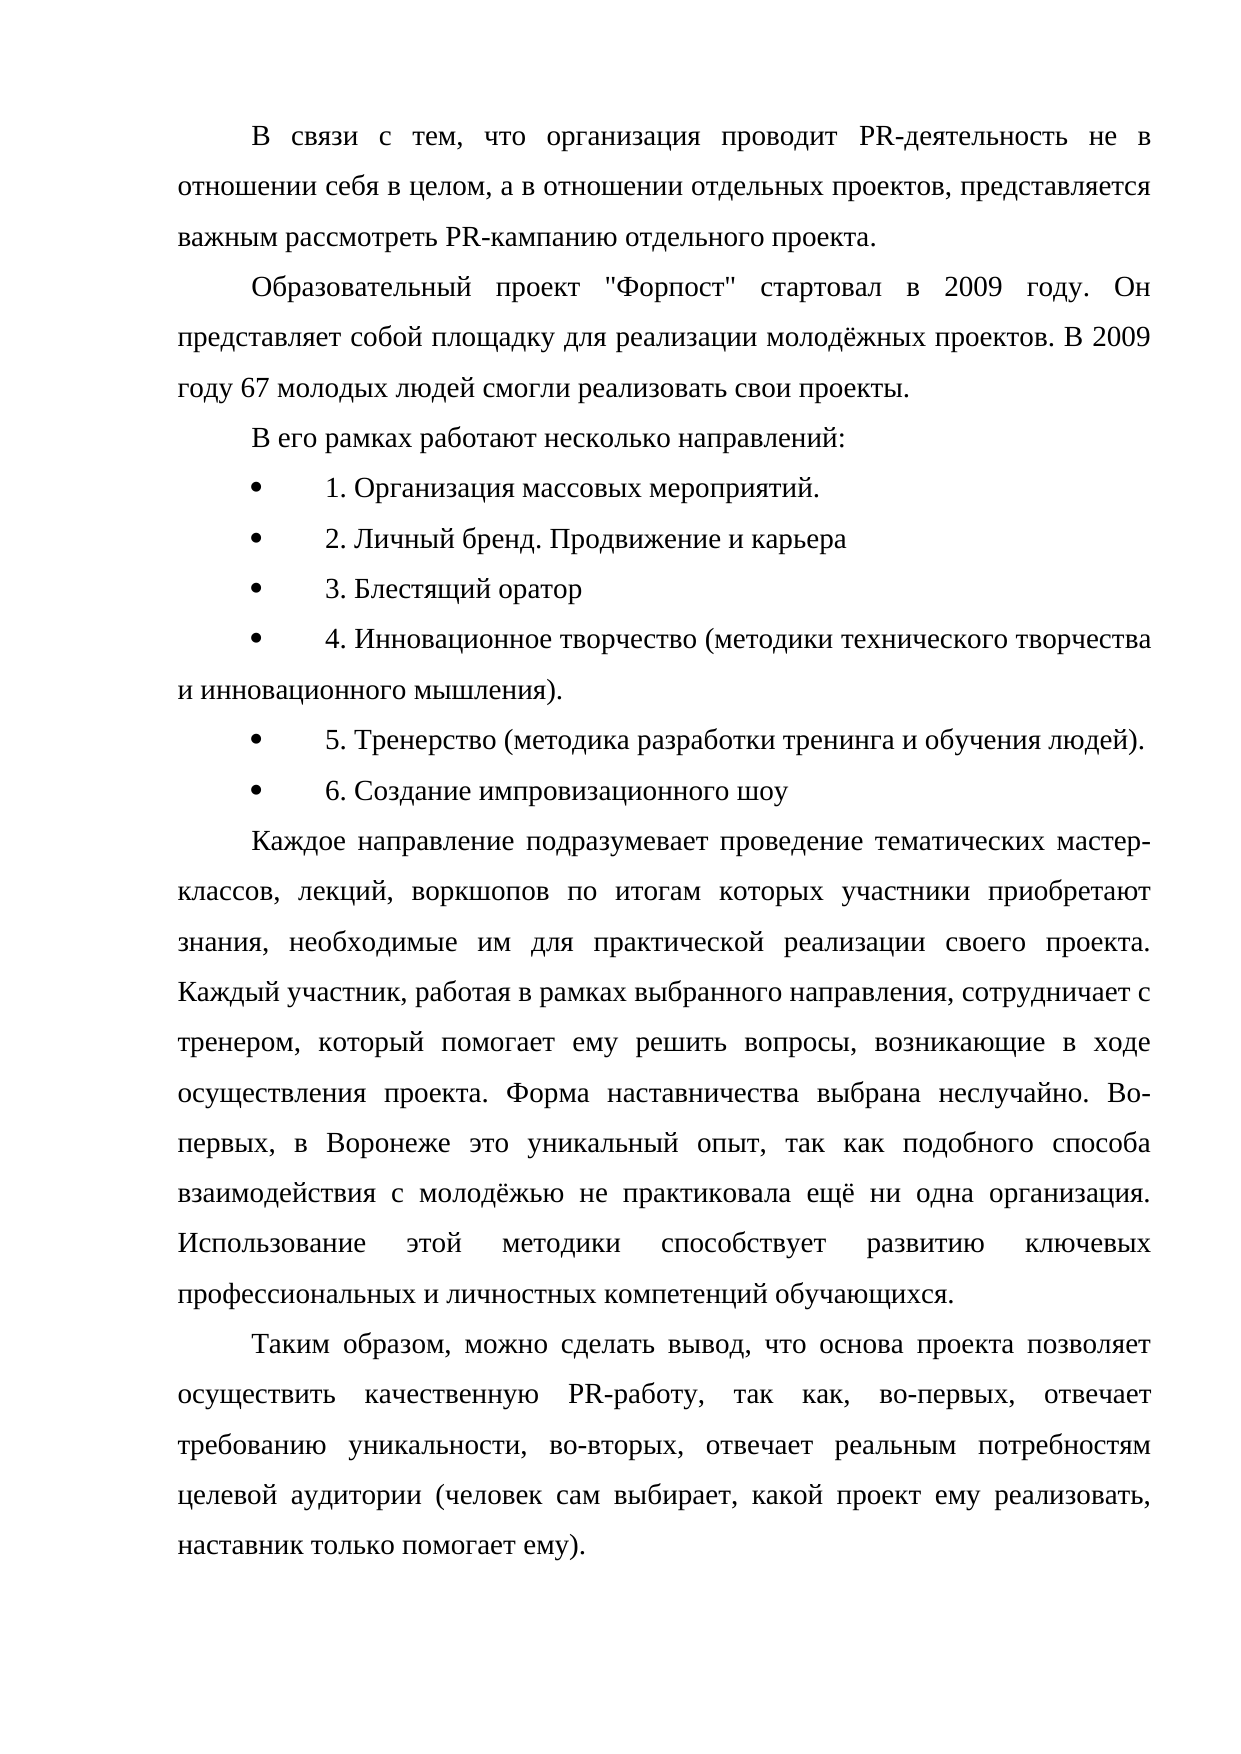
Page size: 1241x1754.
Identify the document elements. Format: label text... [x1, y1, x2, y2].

list 1. Организация массовых мероприятий. [177, 470, 1152, 504]
list 4. Инновационное творчество (методики технического творчества и инновационного мышления). [177, 622, 1152, 706]
text В связи с тем, что организация проводит PR-деятельность не в отношении себя в целом, а в отношении отдельных проектов, представляется важным рассмотреть PR-кампанию отдельного проекта. [177, 118, 1152, 252]
text Каждое направление подразумевает проведение тематических мастер-классов, лекций, воркшопов по итогам которых участники приобретают знания, необходимые им для практической реализации своего проекта. Каждый участник, работая в рамках выбранного направления, сотрудничает с тренером, который помогает ему решить вопросы, возникающие в ходе осуществления проекта. Форма наставничества выбрана неслучайно. Во-первых, в Воронеже это уникальный опыт, так как подобного способа взаимодействия с молодёжью не практиковала ещё ни одна организация. Использование этой методики способствует развитию ключевых профессиональных и личностных компетенций обучающихся. [177, 823, 1152, 1309]
list 3. Блестящий оратор [177, 571, 1152, 605]
text В его рамках работают несколько направлений: [177, 420, 1152, 453]
list 2. Личный бренд. Продвижение и карьера [177, 521, 1152, 554]
text Таким образом, можно сделать вывод, что основа проекта позволяет осуществить качественную PR-работу, так как, во-первых, отвечает требованию уникальности, во-вторых, отвечает реальным потребностям целевой аудитории (человек сам выбирает, какой проект ему реализовать, наставник только помогает ему). [177, 1326, 1152, 1561]
list 5. Тренерство (методика разработки тренинга и обучения людей). [177, 722, 1152, 756]
list 6. Создание импровизационного шоу [177, 773, 1152, 806]
text Образовательный проект "Форпост" стартовал в 2009 году. Он представляет собой площадку для реализации молодёжных проектов. В 2009 году 67 молодых людей смогли реализовать свои проекты. [177, 269, 1152, 403]
